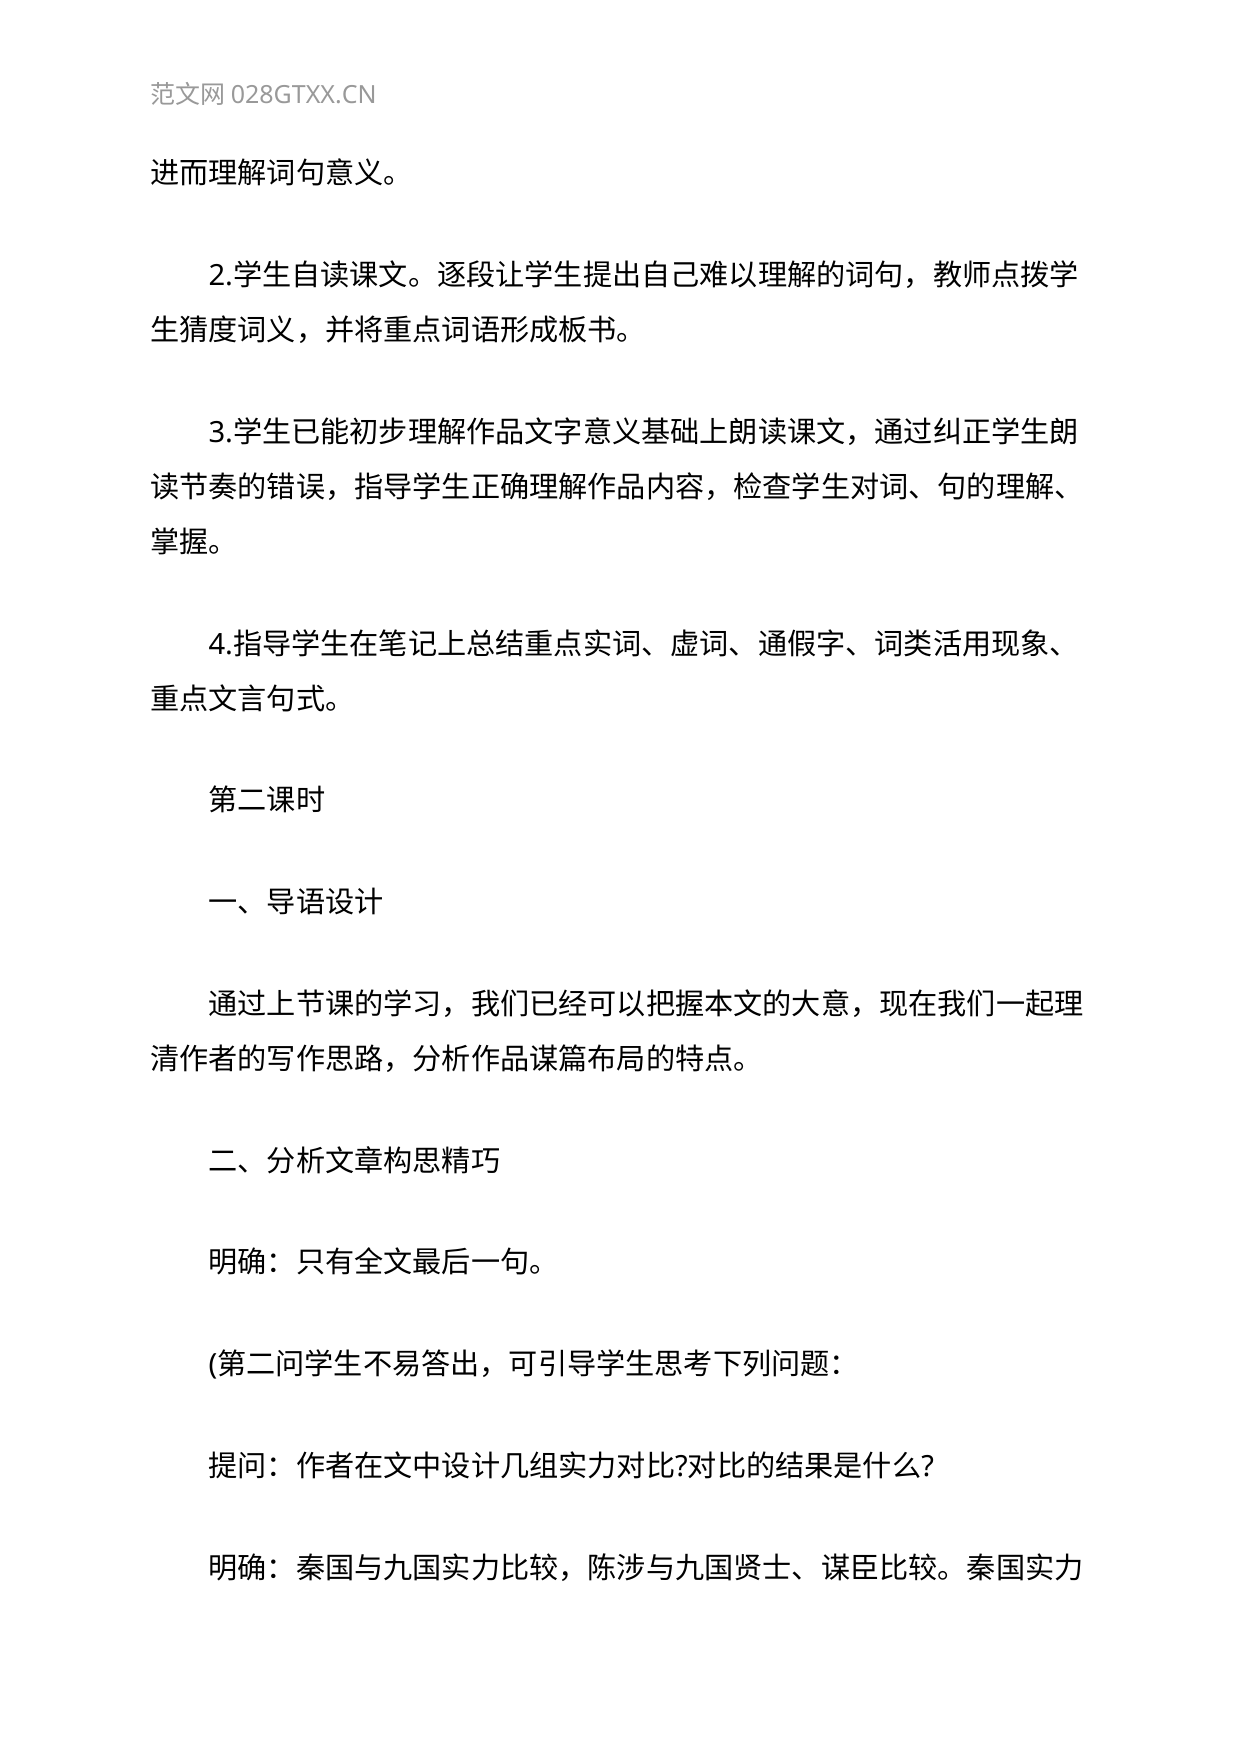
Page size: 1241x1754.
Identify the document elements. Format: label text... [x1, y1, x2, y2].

text 提问：作者在文中设计几组实力对比?对比的结果是什么? [150, 1443, 1090, 1485]
text 二、分析文章构思精巧 [150, 1137, 1090, 1179]
text 4.指导学生在笔记上总结重点实词、虚词、通假字、词类活用现象、重点文言句式。 [150, 620, 1090, 717]
text 第二课时 [150, 777, 1090, 819]
text 一、导语设计 [150, 879, 1090, 921]
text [150, 1545, 1090, 1587]
text 3.学生已能初步理解作品文字意义基础上朗读课文，通过纠正学生朗读节奏的错误，指导学生正确理解作品内容，检查学生对词、句的理解、掌握。 [150, 408, 1090, 561]
text 2.学生自读课文。逐段让学生提出自己难以理解的词句，教师点拨学生猜度词义，并将重点词语形成板书。 [150, 252, 1090, 349]
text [150, 150, 1090, 192]
text (第二问学生不易答出，可引导学生思考下列问题： [150, 1341, 1090, 1383]
text 通过上节课的学习，我们已经可以把握本文的大意，现在我们一起理清作者的写作思路，分析作品谋篇布局的特点。 [150, 981, 1090, 1078]
text 明确：只有全文最后一句。 [150, 1239, 1090, 1281]
